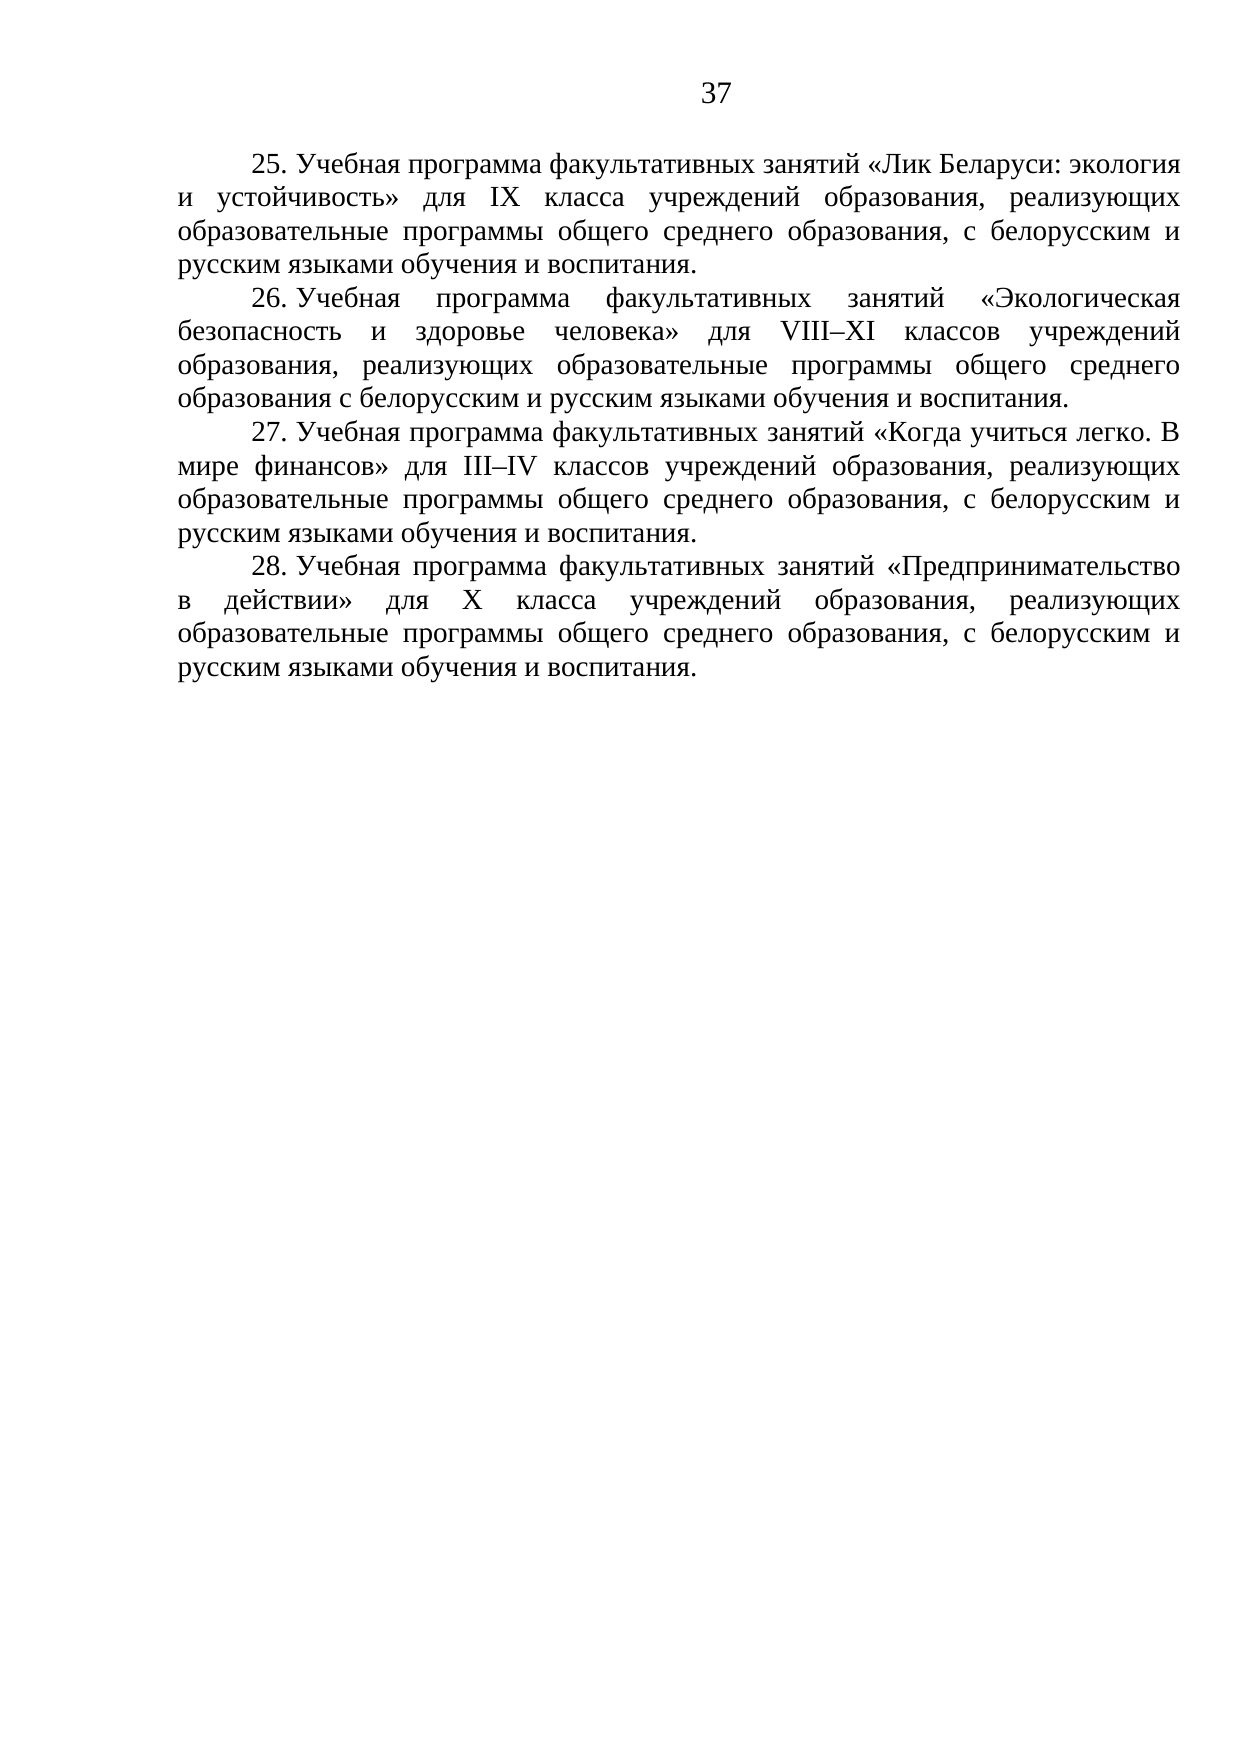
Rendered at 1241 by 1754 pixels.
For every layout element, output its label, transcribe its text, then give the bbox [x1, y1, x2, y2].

list Учебная программа факультативных занятий «Экологическая безопасность и здоровье человека» для VIII–XI класcов учреждений образования, реализующих образовательные программы общего среднего образования с белорусским и русским языками обучения и воспитания. [177, 280, 1181, 414]
list Учебная программа факультативных занятий «Лик Беларуси: экология и устойчивость» для IX класса учреждений образования, реализующих образовательные программы общего среднего образования, с белорусским и русским языками обучения и воспитания. [177, 146, 1181, 280]
list Учебная программа факультативных занятий «Когда учиться легко. В мире финансов» для III–IV классов учреждений образования, реализующих образовательные программы общего среднего образования, с белорусским и русским языками обучения и воспитания. [177, 414, 1181, 548]
list Учебная программа факультативных занятий «Предпринимательство в действии» для X класса учреждений образования, реализующих образовательные программы общего среднего образования, с белорусским и русским языками обучения и воспитания. [177, 548, 1181, 682]
